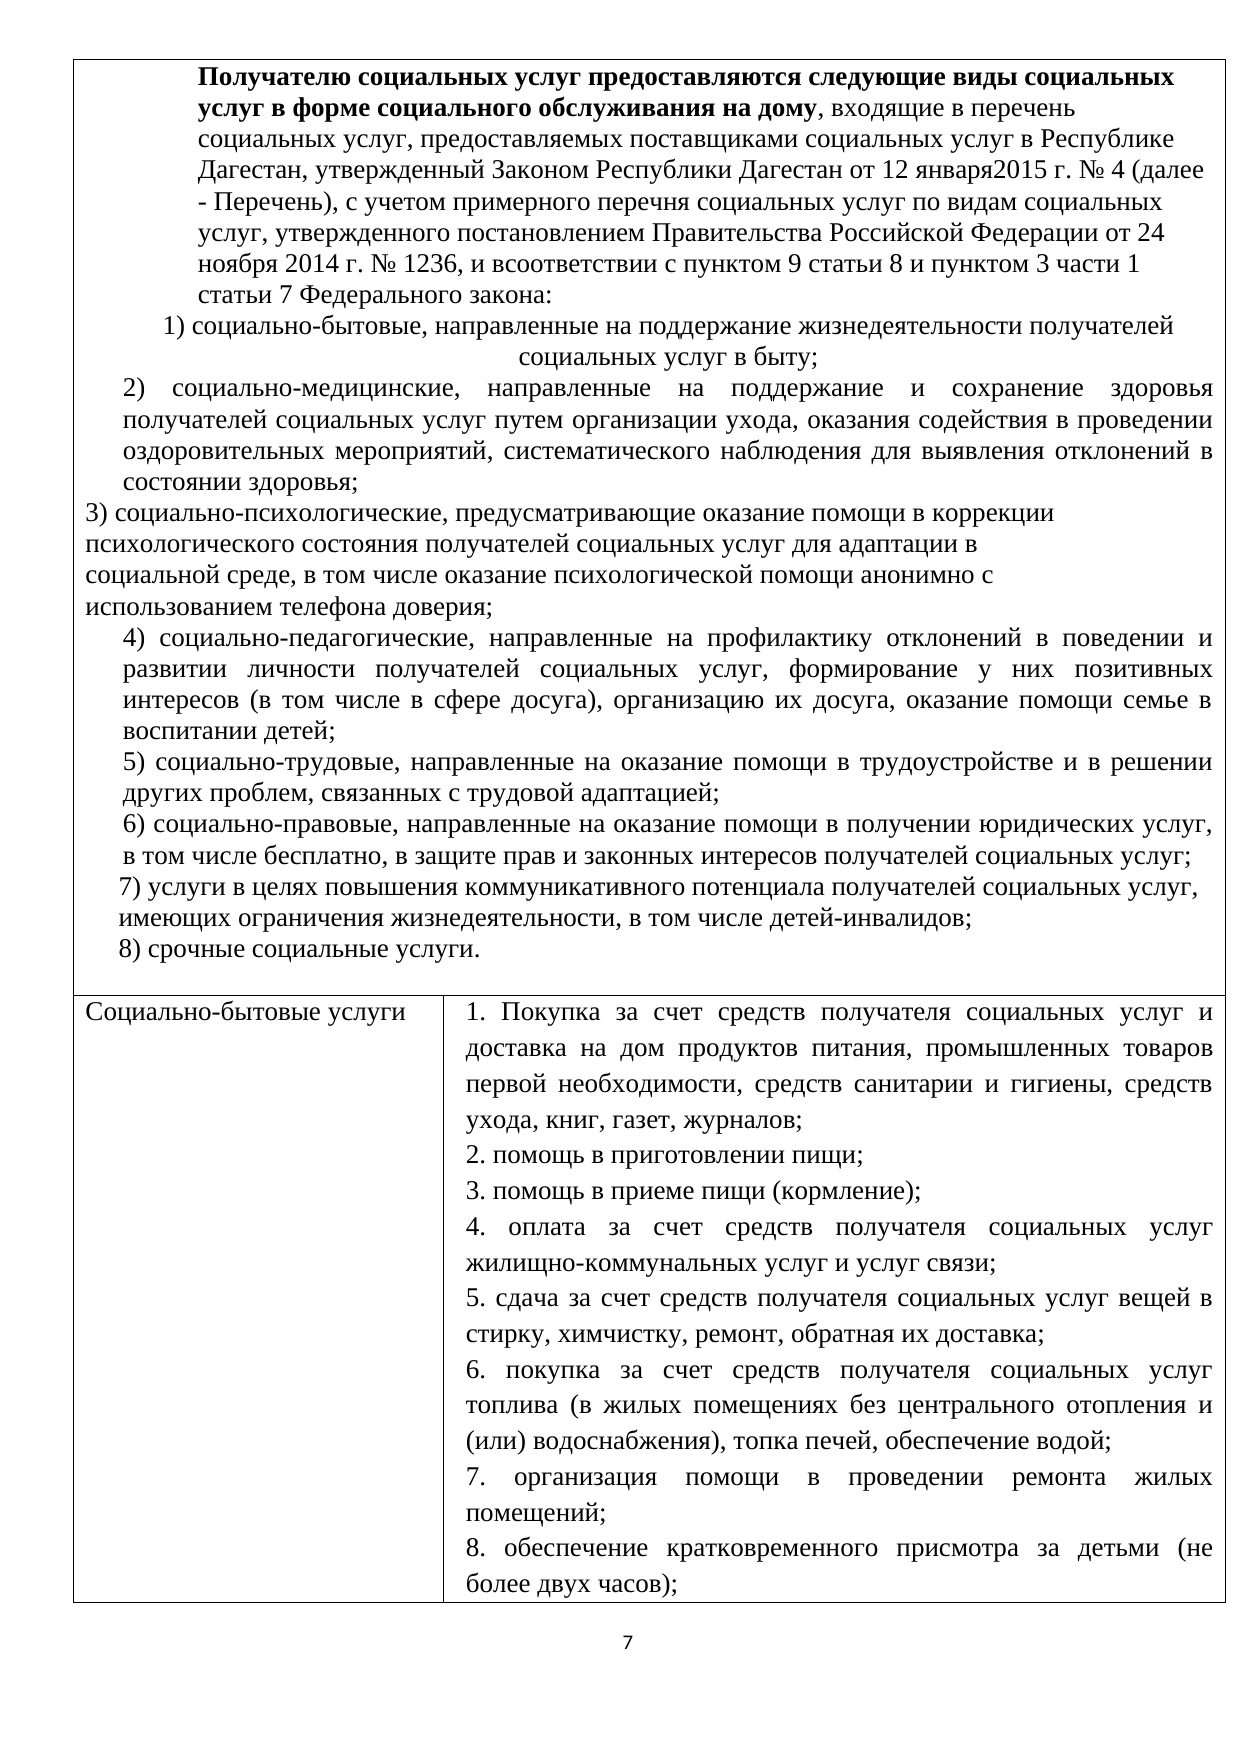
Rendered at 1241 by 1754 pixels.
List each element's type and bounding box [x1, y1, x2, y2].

table_cell [74, 996, 443, 1602]
table_cell [74, 60, 1225, 994]
table_cell [444, 996, 1225, 1602]
